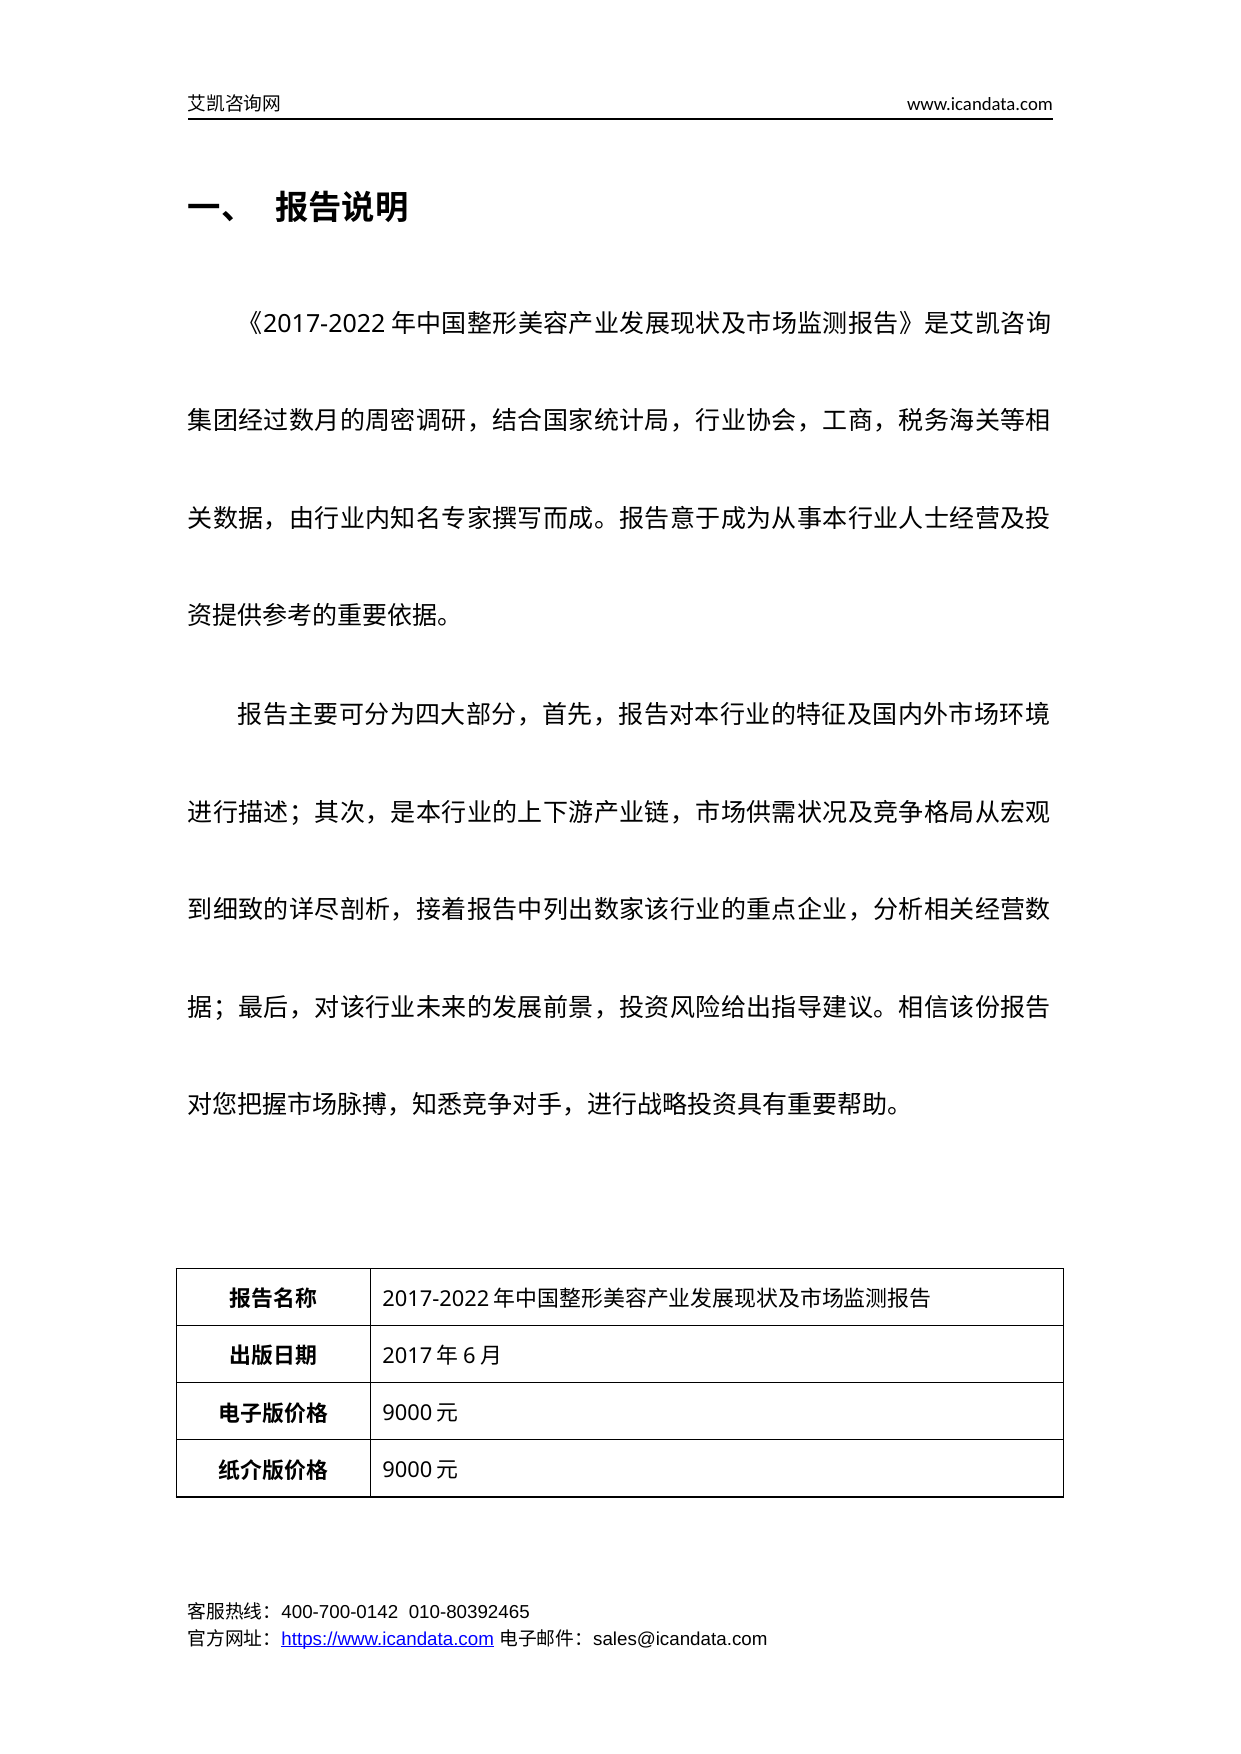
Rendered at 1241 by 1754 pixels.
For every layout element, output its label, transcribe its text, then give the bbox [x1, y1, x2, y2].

table_cell 纸介版价格 [177, 1440, 370, 1496]
table_header 2017-2022年中国整形美容产业发展现状及市场监测报告 [371, 1269, 1063, 1325]
table_header 报告名称 [177, 1269, 370, 1325]
table_cell 电子版价格 [177, 1383, 370, 1439]
text 《2017-2022年中国整形美容产业发展现状及市场监测报告》是艾凯咨询集团经过数月的周密调研，结合国家统计局，行业协会，工商，税务海关等相关数据，由行业内知名专家撰写而成。报告意于成为从事本行业人士经营及投资提供参考的重要依据。 [187, 289, 1053, 646]
subtitle 报告说明 [187, 172, 1053, 237]
table_cell 2017年6月 [371, 1326, 1063, 1382]
table_cell 9000元 [371, 1440, 1063, 1496]
table_cell 出版日期 [177, 1326, 370, 1382]
table_cell 9000元 [371, 1383, 1063, 1439]
text 报告主要可分为四大部分，首先，报告对本行业的特征及国内外市场环境进行描述；其次，是本行业的上下游产业链，市场供需状况及竞争格局从宏观到细致的详尽剖析，接着报告中列出数家该行业的重点企业，分析相关经营数据；最后，对该行业未来的发展前景，投资风险给出指导建议。相信该份报告对您把握市场脉搏，知悉竞争对手，进行战略投资具有重要帮助。 [187, 681, 1053, 1136]
